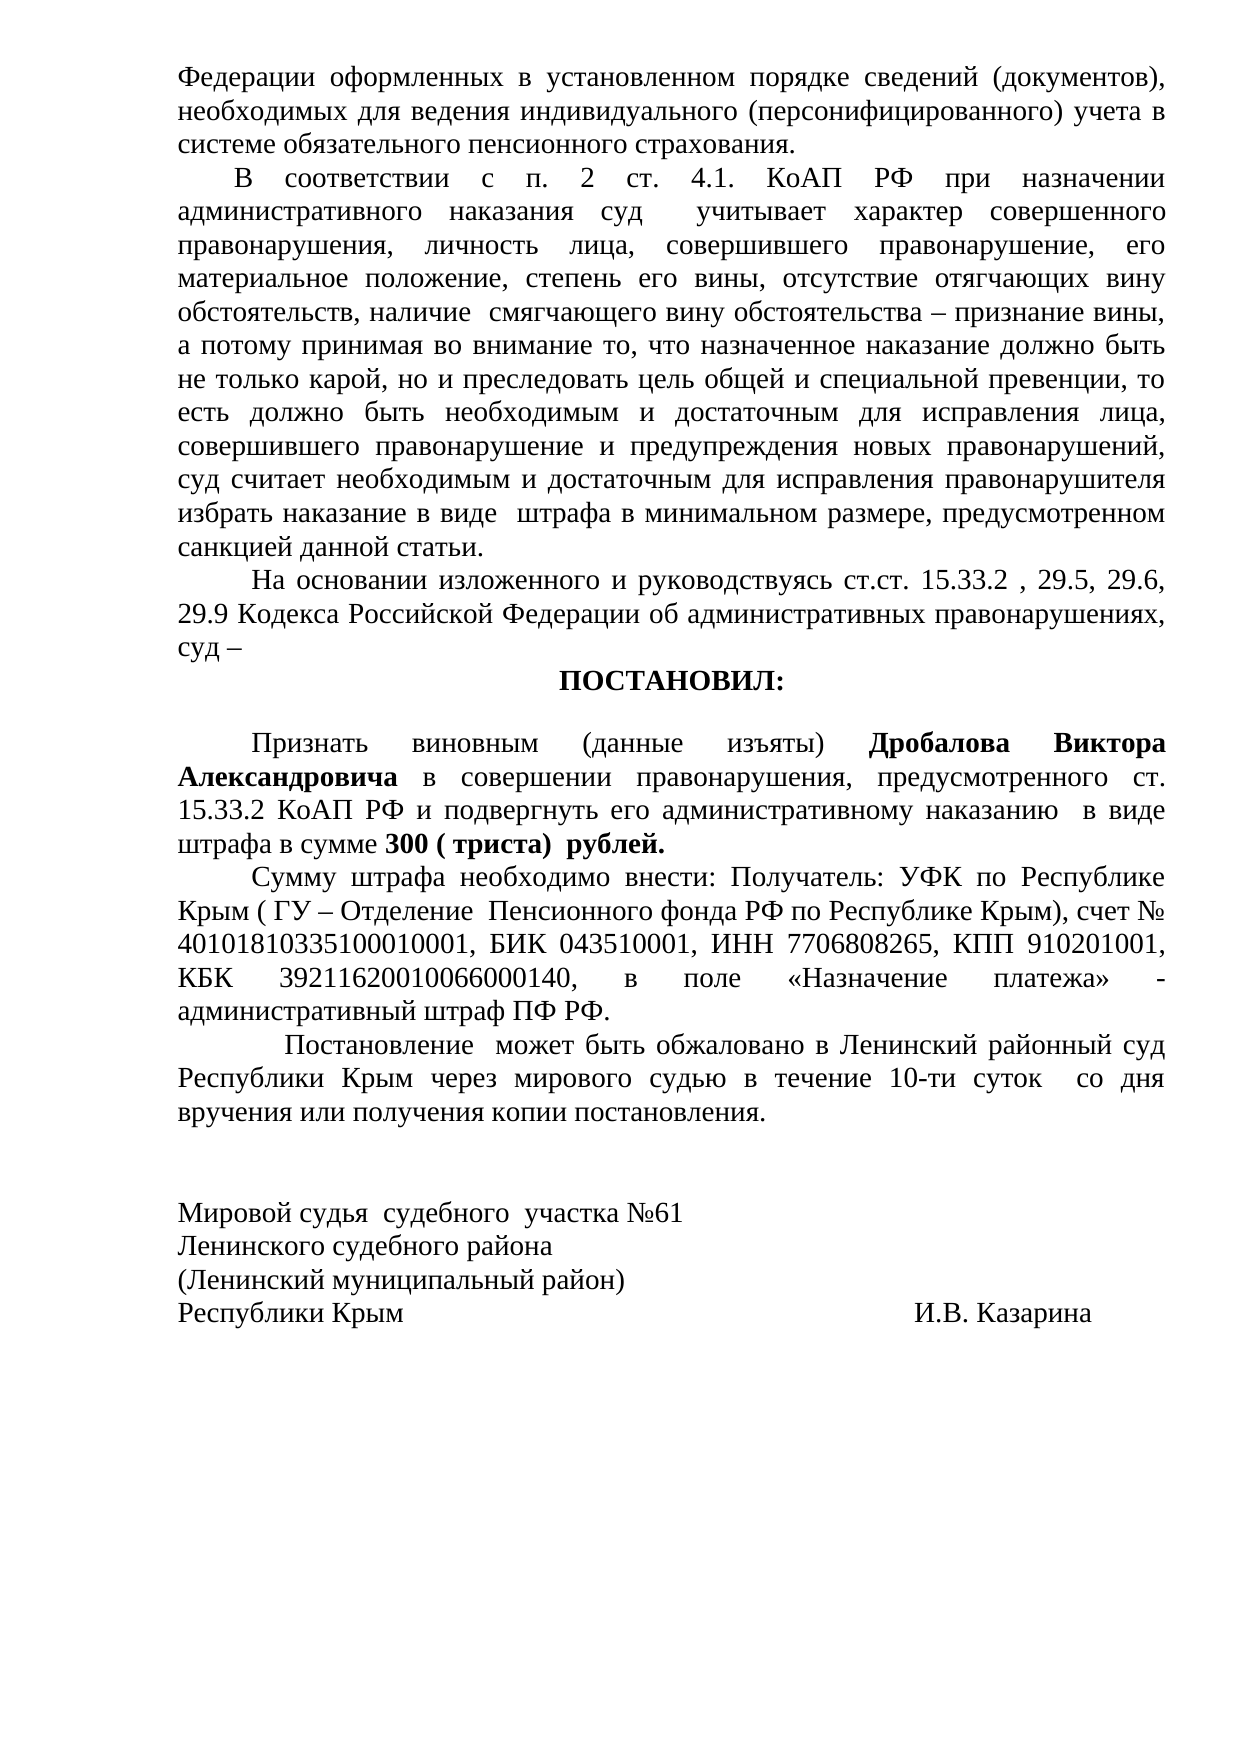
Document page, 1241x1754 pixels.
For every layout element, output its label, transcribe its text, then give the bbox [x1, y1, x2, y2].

text Республики Крым И.В. Казарина [177, 1295, 1166, 1329]
text ПОСТАНОВИЛ: [177, 663, 1166, 696]
text Постановление может быть обжаловано в Ленинский районный суд Республики Крым через мирового судью в течение 10-ти суток со дня вручения или получения копии постановления. [177, 1027, 1166, 1128]
text (Ленинский муниципальный район) [177, 1262, 1166, 1295]
text На основании изложенного и руководствуясь ст.ст. 15.33.2 , 29.5, 29.6, 29.9 Кодекса Российской Федерации об административных правонарушениях, суд – [177, 562, 1166, 663]
text В соответствии с п. 2 ст. 4.1. КоАП РФ при назначении административного наказания суд учитывает характер совершенного правонарушения, личность лица, совершившего правонарушение, его материальное положение, степень его вины, отсутствие отягчающих вину обстоятельств, наличие смягчающего вину обстоятельства – признание вины, а потому принимая во внимание то, что назначенное наказание должно быть не только карой, но и преследовать цель общей и специальной превенции, то есть должно быть необходимым и достаточным для исправления лица, совершившего правонарушение и предупреждения новых правонарушений, суд считает необходимым и достаточным для исправления правонарушителя избрать наказание в виде штрафа в минимальном размере, предусмотренном санкцией данной статьи. [177, 160, 1166, 562]
text Сумму штрафа необходимо внести: Получатель: УФК по Республике Крым ( ГУ – Отделение Пенсионного фонда РФ по Республике Крым), счет № 40101810335100010001, БИК 043510001, ИНН 7706808265, КПП 910201001, КБК 39211620010066000140, в поле «Назначение платежа» - административный штраф ПФ РФ. [177, 859, 1166, 1027]
text Мировой судья судебного участка №61 [177, 1195, 1166, 1228]
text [177, 59, 1166, 160]
text Признать виновным (данные изъяты) Дробалова Виктора Александровича в совершении правонарушения, предусмотренного ст. 15.33.2 КоАП РФ и подвергнуть его административному наказанию в виде штрафа в сумме 300 ( триста) рублей. [177, 725, 1166, 859]
text Ленинского судебного района [177, 1228, 1166, 1262]
